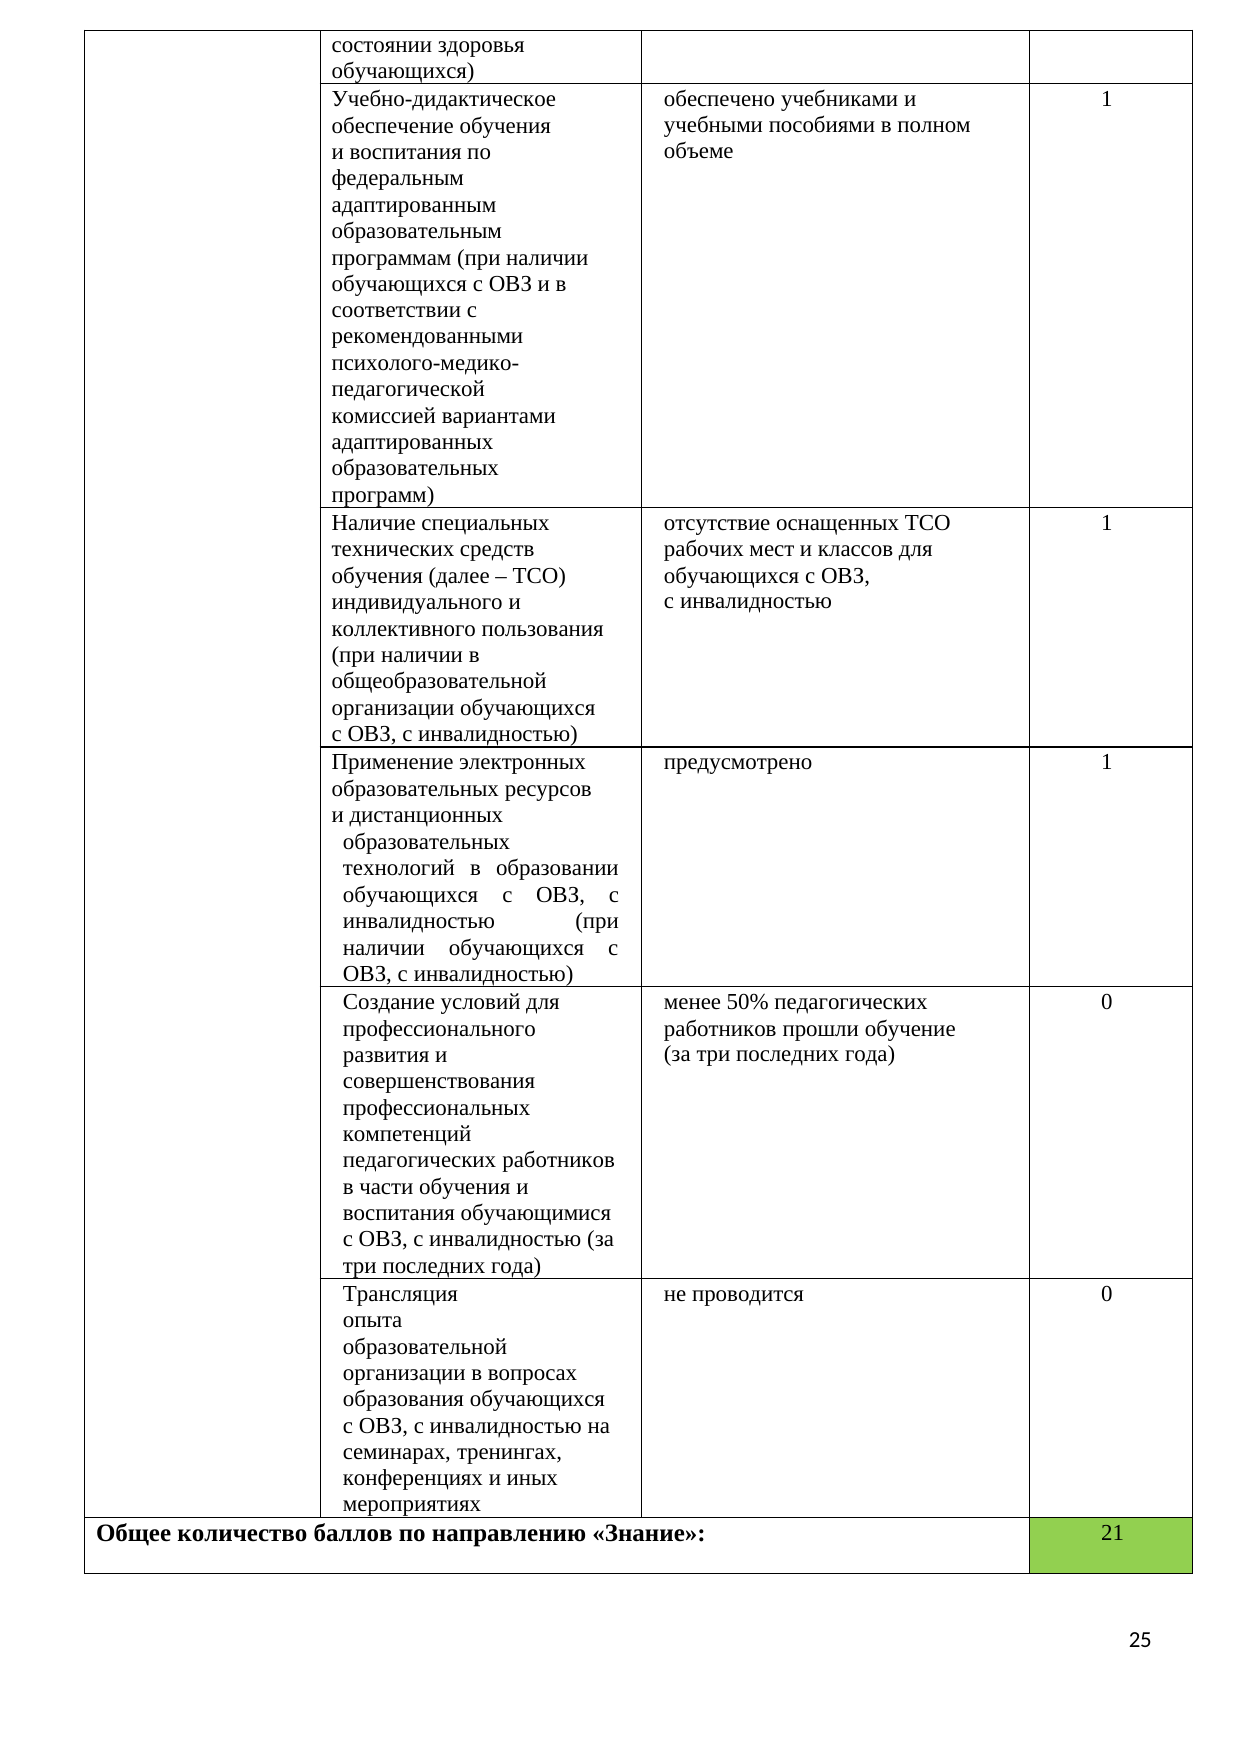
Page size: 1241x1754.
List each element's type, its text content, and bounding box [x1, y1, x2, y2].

table_cell 21 [1030, 1518, 1192, 1573]
table_cell менее 50% педагогических работников прошли обучение (за три последних года) [642, 987, 1029, 1278]
table_cell Трансляция опыта образовательной организации в вопросах образования обучающихся с ОВЗ, с инвалидностью на семинарах, тренингах, конференциях и иных мероприятиях [321, 1279, 641, 1517]
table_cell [321, 31, 641, 83]
table_cell 0 [1030, 1279, 1192, 1517]
table_cell отсутствие оснащенных ТСО рабочих мест и классов для обучающихся с ОВЗ, с инвалидностью [642, 508, 1029, 746]
table_cell 1 [1030, 748, 1192, 986]
table_cell Создание условий для профессионального развития и совершенствования профессиональных компетенций педагогических работников в части обучения и воспитания обучающимися с ОВЗ, с инвалидностью (за три последних года) [321, 987, 641, 1278]
table_cell Учебно-дидактическое обеспечение обучения и воспитания по федеральным адаптированным образовательным программам (при наличии обучающихся с ОВЗ и в соответствии с рекомендованными психолого-медико- педагогической комиссией вариантами адаптированных образовательных программ) [321, 84, 641, 507]
table_cell Общее количество баллов по направлению «Знание»: [85, 1518, 1029, 1573]
table_cell 0 [1030, 987, 1192, 1278]
table_cell предусмотрено [642, 748, 1029, 986]
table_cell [642, 31, 1029, 83]
table_cell 1 [1030, 508, 1192, 746]
table_cell Применение электронных образовательных ресурсов и дистанционных образовательных технологий в образовании обучающихся с ОВЗ, с инвалидностью (при наличии обучающихся с ОВЗ, с инвалидностью) [321, 748, 641, 986]
table_cell не проводится [642, 1279, 1029, 1517]
table_cell обеспечено учебниками и учебными пособиями в полном объеме [642, 84, 1029, 507]
table_cell Наличие специальных технических средств обучения (далее ‒ ТСО) индивидуального и коллективного пользования (при наличии в общеобразовательной организации обучающихся с ОВЗ, с инвалидностью) [321, 508, 641, 746]
table_cell 1 [1030, 31, 1192, 83]
table_cell 1 [1030, 84, 1192, 507]
